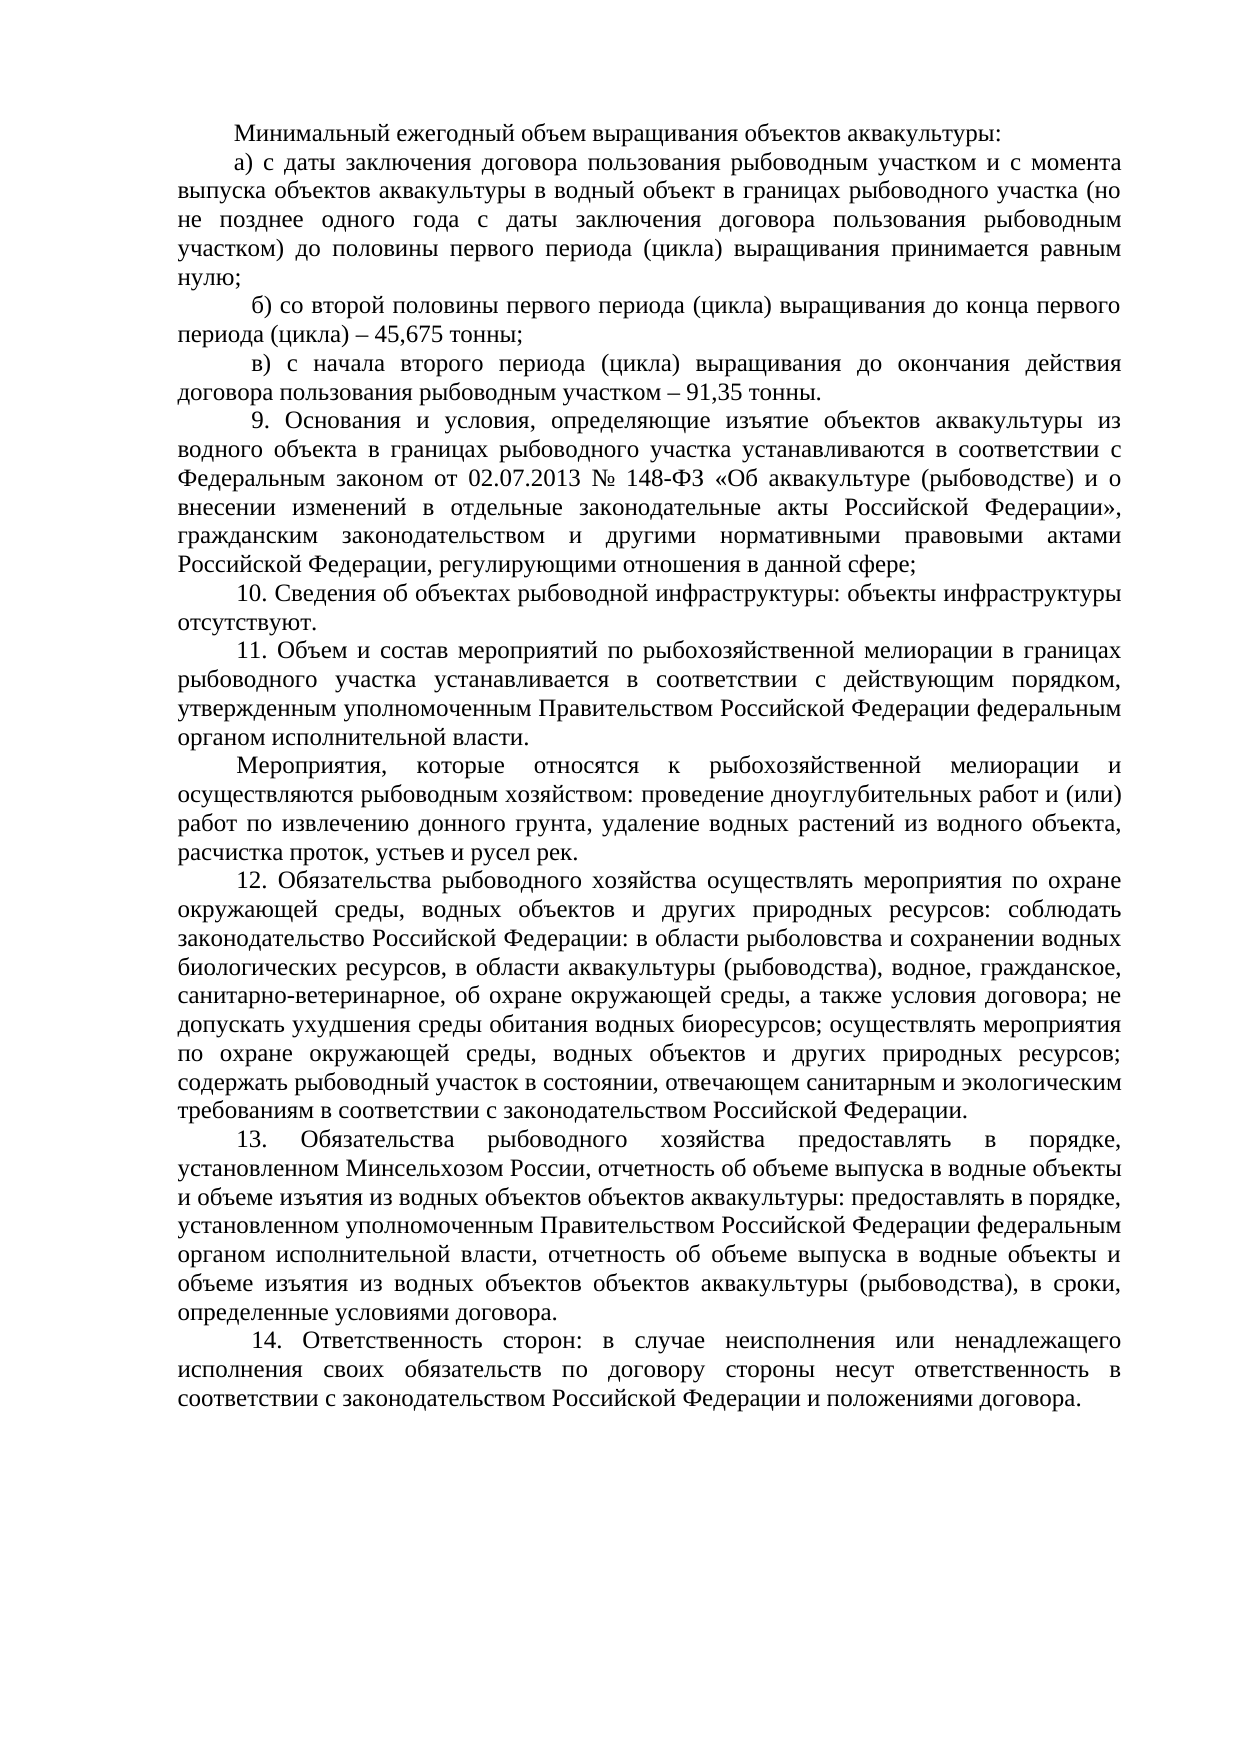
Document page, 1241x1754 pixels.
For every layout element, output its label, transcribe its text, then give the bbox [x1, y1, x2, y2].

text Мероприятия, которые относятся к рыбохозяйственной мелиорации и осуществляются рыбоводным хозяйством: проведение дноуглубительных работ и (или) работ по извлечению донного грунта, удаление водных растений из водного объекта, расчистка проток, устьев и русел рек. [177, 751, 1122, 866]
text а) с даты заключения договора пользования рыбоводным участком и с момента выпуска объектов аквакультуры в водный объект в границах рыбоводного участка (но не позднее одного года с даты заключения договора пользования рыбоводным участком) до половины первого периода (цикла) выращивания принимается равным нулю; [177, 147, 1122, 291]
text 10. Сведения об объектах рыбоводной инфраструктуры: объекты инфраструктуры отсутствуют. [177, 578, 1122, 636]
text 9. Основания и условия, определяющие изъятие объектов аквакультуры из водного объекта в границах рыбоводного участка устанавливаются в соответствии с Федеральным законом от 02.07.2013 № 148-ФЗ «Об аквакультуре (рыбоводстве) и о внесении изменений в отдельные законодательные акты Российской Федерации», гражданским законодательством и другими нормативными правовыми актами Российской Федерации, регулирующими отношения в данной сфере; [177, 406, 1122, 578]
text в) с начала второго периода (цикла) выращивания до окончания действия договора пользования рыбоводным участком – 91,35 тонны. [177, 348, 1122, 406]
text Минимальный ежегодный объем выращивания объектов аквакультуры: [177, 118, 1122, 147]
text б) со второй половины первого периода (цикла) выращивания до конца первого периода (цикла) – 45,675 тонны; [177, 291, 1122, 348]
text 12. Обязательства рыбоводного хозяйства осуществлять мероприятия по охране окружающей среды, водных объектов и других природных ресурсов: соблюдать законодательство Российской Федерации: в области рыболовства и сохранении водных биологических ресурсов, в области аквакультуры (рыбоводства), водное, гражданское, санитарно-ветеринарное, об охране окружающей среды, а также условия договора; не допускать ухудшения среды обитания водных биоресурсов; осуществлять мероприятия по охране окружающей среды, водных объектов и других природных ресурсов; содержать рыбоводный участок в состоянии, отвечающем санитарным и экологическим требованиям в соответствии с законодательством Российской Федерации. [177, 866, 1122, 1124]
text 14. Ответственность сторон: в случае неисполнения или ненадлежащего исполнения своих обязательств по договору стороны несут ответственность в соответствии с законодательством Российской Федерации и положениями договора. [177, 1326, 1122, 1412]
text 11. Объем и состав мероприятий по рыбохозяйственной мелиорации в границах рыбоводного участка устанавливается в соответствии с действующим порядком, утвержденным уполномоченным Правительством Российской Федерации федеральным органом исполнительной власти. [177, 636, 1122, 751]
text 13. Обязательства рыбоводного хозяйства предоставлять в порядке, установленном Минсельхозом России, отчетность об объеме выпуска в водные объекты и объеме изъятия из водных объектов объектов аквакультуры: предоставлять в порядке, установленном уполномоченным Правительством Российской Федерации федеральным органом исполнительной власти, отчетность об объеме выпуска в водные объекты и объеме изъятия из водных объектов объектов аквакультуры (рыбоводства), в сроки, определенные условиями договора. [177, 1124, 1122, 1326]
